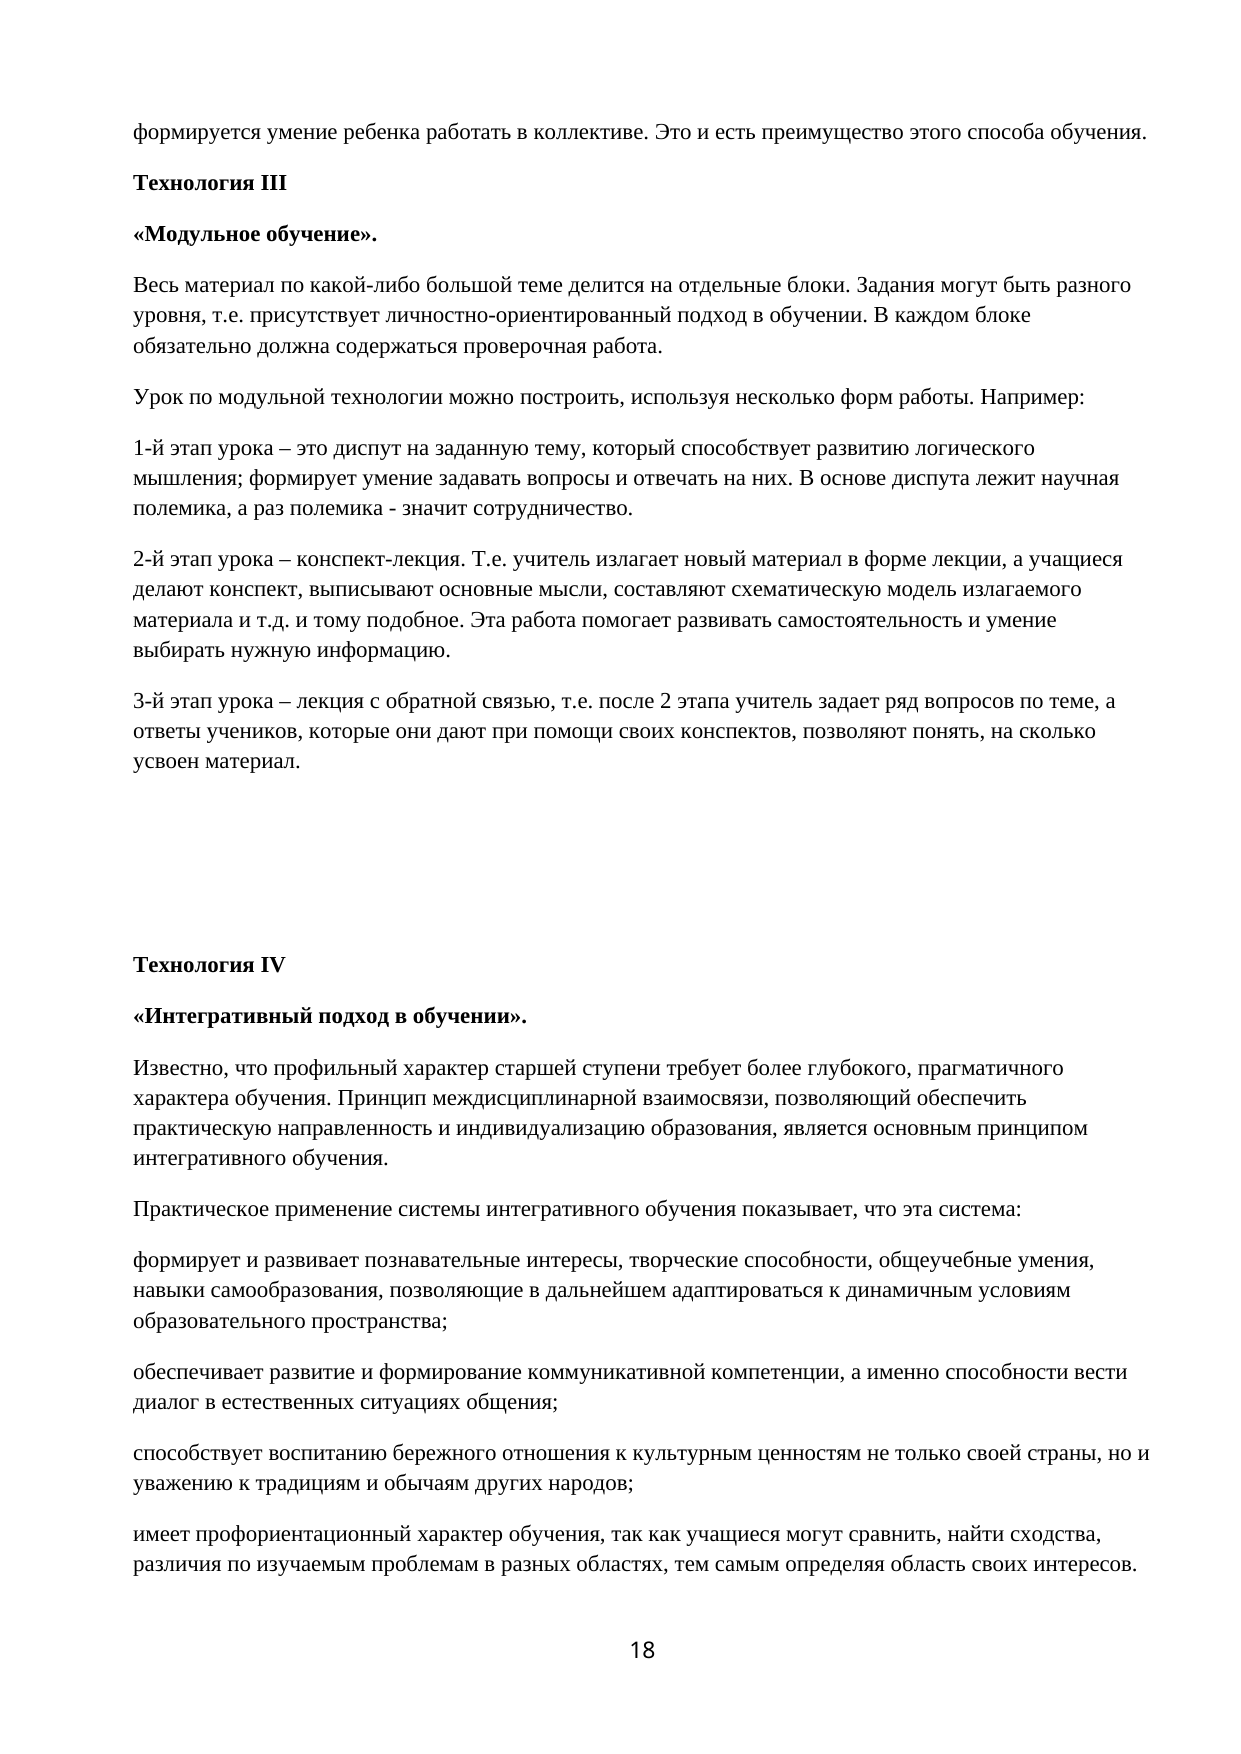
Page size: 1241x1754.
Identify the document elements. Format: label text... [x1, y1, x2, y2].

text Технология III [133, 169, 1152, 196]
text Технология IV [133, 951, 1152, 978]
text обеспечивает развитие и формирование коммуникативной компетенции, а именно способности вести диалог в естественных ситуациях общения; [133, 1358, 1152, 1414]
text 2-й этап урока – конспект-лекция. Т.е. учитель излагает новый материал в форме лекции, а учащиеся делают конспект, выписывают основные мысли, составляют схематическую модель излагаемого материала и т.д. и тому подобное. Эта работа помогает развивать самостоятельность и умение выбирать нужную информацию. [133, 545, 1152, 662]
text «Модульное обучение». [133, 220, 1152, 247]
text 1-й этап урока – это диспут на заданную тему, который способствует развитию логического мышления; формирует умение задавать вопросы и отвечать на них. В основе диспута лежит научная полемика, а раз полемика - значит сотрудничество. [133, 434, 1152, 521]
text формируется умение ребенка работать в коллективе. Это и есть преимущество этого способа обучения. [133, 118, 1152, 144]
text «Интегративный подход в обучении». [133, 1002, 1152, 1029]
text имеет профориентационный характер обучения, так как учащиеся могут сравнить, найти сходства, различия по изучаемым проблемам в разных областях, тем самым определяя область своих интересов. [133, 1520, 1152, 1577]
text Известно, что профильный характер старшей ступени требует более глубокого, прагматичного характера обучения. Принцип междисциплинарной взаимосвязи, позволяющий обеспечить практическую направленность и индивидуализацию образования, является основным принципом интегративного обучения. [133, 1053, 1152, 1171]
text Практическое применение системы интегративного обучения показывает, что эта система: [133, 1195, 1152, 1222]
text 3-й этап урока – лекция с обратной связью, т.е. после 2 этапа учитель задает ряд вопросов по теме, а ответы учеников, которые они дают при помощи своих конспектов, позволяют понять, на сколько усвоен материал. [133, 687, 1152, 774]
text Весь материал по какой-либо большой теме делится на отдельные блоки. Задания могут быть разного уровня, т.е. присутствует личностно-ориентированный подход в обучении. В каждом блоке обязательно должна содержаться проверочная работа. [133, 271, 1152, 358]
text способствует воспитанию бережного отношения к культурным ценностям не только своей страны, но и уважению к традициям и обычаям других народов; [133, 1439, 1152, 1496]
text формирует и развивает познавательные интересы, творческие способности, общеучебные умения, навыки самообразования, позволяющие в дальнейшем адаптироваться к динамичным условиям образовательного пространства; [133, 1246, 1152, 1333]
text Урок по модульной технологии можно построить, используя несколько форм работы. Например: [133, 383, 1152, 409]
